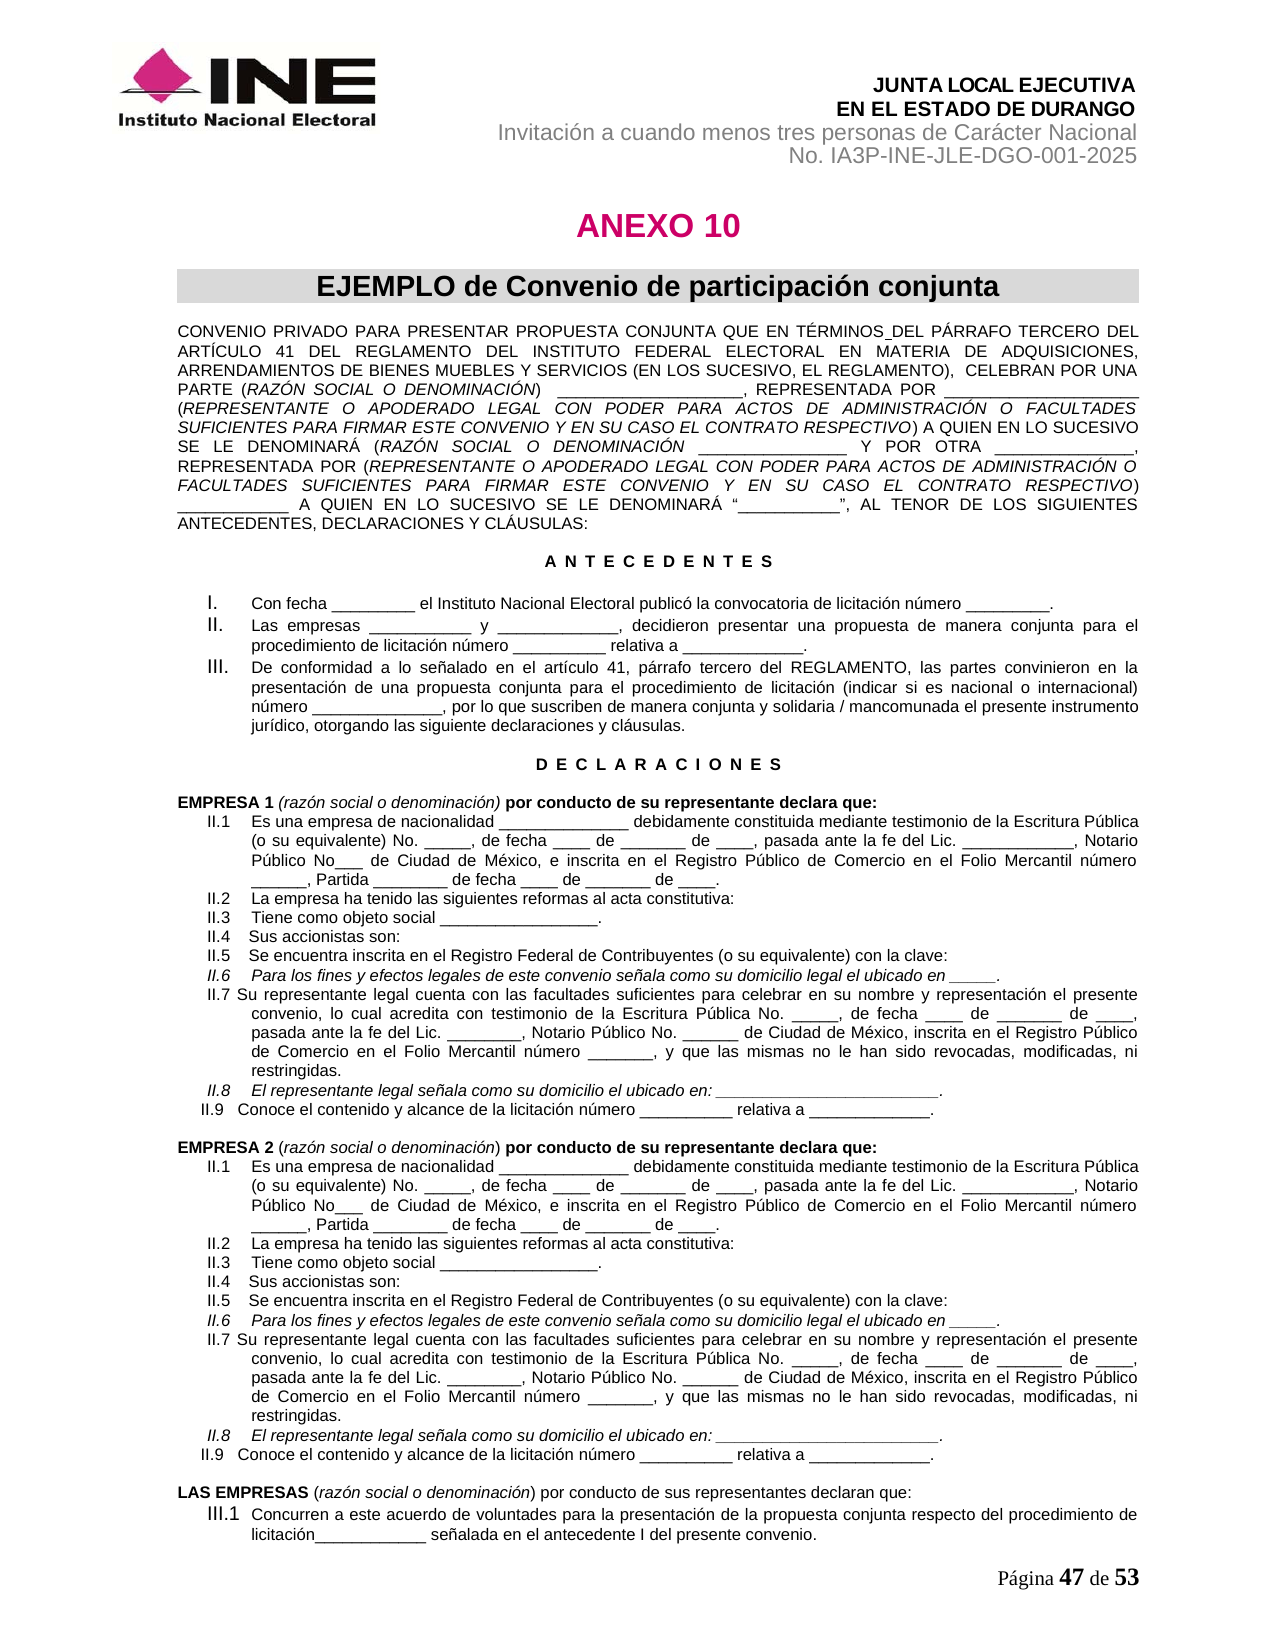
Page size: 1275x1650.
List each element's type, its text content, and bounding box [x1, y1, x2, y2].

list Concurren a este acuerdo de voluntades para la presentación de la propuesta conjunta respecto del procedimiento de licitación____________ señalada en el antecedente I del presente convenio. [207, 1502, 1139, 1544]
text CONVENIO PRIVADO PARA PRESENTAR PROPUESTA CONJUNTA QUE EN TÉRMINOS DEL PÁRRAFO TERCERO DEL ARTÍCULO 41 DEL REGLAMENTO DEL INSTITUTO FEDERAL ELECTORAL EN MATERIA DE ADQUISICIONES, ARRENDAMIENTOS DE BIENES MUEBLES Y SERVICIOS (EN LOS SUCESIVO, EL REGLAMENTO), CELEBRAN POR UNA PARTE (RAZÓN SOCIAL O DENOMINACIÓN) ____________________, REPRESENTADA POR _____________________ (REPRESENTANTE O APODERADO LEGAL CON PODER PARA ACTOS DE ADMINISTRACIÓN O FACULTADES SUFICIENTES PARA FIRMAR ESTE CONVENIO Y EN SU CASO EL CONTRATO RESPECTIVO) A QUIEN EN LO SUCESIVO SE LE DENOMINARÁ (RAZÓN SOCIAL O DENOMINACIÓN ________________ Y POR OTRA _______________, REPRESENTADA POR (REPRESENTANTE O APODERADO LEGAL CON PODER PARA ACTOS DE ADMINISTRACIÓN O FACULTADES SUFICIENTES PARA FIRMAR ESTE CONVENIO Y EN SU CASO EL CONTRATO RESPECTIVO) ____________ A QUIEN EN LO SUCESIVO SE LE DENOMINARÁ “___________”, AL TENOR DE LOS SIGUIENTES ANTECEDENTES, DECLARACIONES Y CLÁUSULAS: [177, 322, 1139, 533]
text II.9 Conoce el contenido y alcance de la licitación número __________ relativa a _____________. [177, 1099, 1139, 1119]
text DECLARACIONES [177, 754, 1139, 774]
text LAS EMPRESAS (razón social o denominación) por conducto de sus representantes declaran que: [177, 1483, 1139, 1502]
text II.8 El representante legal señala como su domicilio el ubicado en: ________________________. [207, 1080, 1139, 1099]
text EMPRESA 1 (razón social o denominación) por conducto de su representante declara que: [177, 793, 1139, 812]
text II.7 Su representante legal cuenta con las facultades suficientes para celebrar en su nombre y representación el presente convenio, lo cual acredita con testimonio de la Escritura Pública No. _____, de fecha ____ de _______ de ____, pasada ante la fe del Lic. ________, Notario Público No. ______ de Ciudad de México, inscrita en el Registro Público de Comercio en el Folio Mercantil número _______, y que las mismas no le han sido revocadas, modificadas, ni restringidas. [207, 1329, 1139, 1425]
text II.5 Se encuentra inscrita en el Registro Federal de Contribuyentes (o su equivalente) con la clave: [207, 946, 1139, 965]
text II.1 Es una empresa de nacionalidad ______________ debidamente constituida mediante testimonio de la Escritura Pública (o su equivalente) No. _____, de fecha ____ de _______ de ____, pasada ante la fe del Lic. ____________, Notario Público No___ de Ciudad de México, e inscrita en el Registro Público de Comercio en el Folio Mercantil número ______, Partida ________ de fecha ____ de _______ de ____. [207, 1157, 1139, 1234]
text II.3 Tiene como objeto social _________________. [207, 908, 1139, 927]
text II.4 Sus accionistas son: [207, 927, 1139, 946]
text II.5 Se encuentra inscrita en el Registro Federal de Contribuyentes (o su equivalente) con la clave: [207, 1291, 1139, 1310]
list De conformidad a lo señalado en el artículo 41, párrafo tercero del REGLAMENTO, las partes convinieron en la presentación de una propuesta conjunta para el procedimiento de licitación (indicar si es nacional o internacional) número ______________, por lo que suscriben de manera conjunta y solidaria / mancomunada el presente instrumento jurídico, otorgando las siguiente declaraciones y cláusulas. [207, 655, 1139, 735]
text II.9 Conoce el contenido y alcance de la licitación número __________ relativa a _____________. [177, 1444, 1139, 1464]
text II.3 Tiene como objeto social _________________. [207, 1253, 1139, 1272]
text II.2 La empresa ha tenido las siguientes reformas al acta constitutiva: [207, 1234, 1139, 1253]
picture [111, 42, 380, 134]
text II.1 Es una empresa de nacionalidad ______________ debidamente constituida mediante testimonio de la Escritura Pública (o su equivalente) No. _____, de fecha ____ de _______ de ____, pasada ante la fe del Lic. ____________, Notario Público No___ de Ciudad de México, e inscrita en el Registro Público de Comercio en el Folio Mercantil número ______, Partida ________ de fecha ____ de _______ de ____. [207, 812, 1139, 889]
text II.7 Su representante legal cuenta con las facultades suficientes para celebrar en su nombre y representación el presente convenio, lo cual acredita con testimonio de la Escritura Pública No. _____, de fecha ____ de _______ de ____, pasada ante la fe del Lic. ________, Notario Público No. ______ de Ciudad de México, inscrita en el Registro Público de Comercio en el Folio Mercantil número _______, y que las mismas no le han sido revocadas, modificadas, ni restringidas. [207, 984, 1139, 1080]
text II.6 Para los fines y efectos legales de este convenio señala como su domicilio legal el ubicado en _____. [207, 1310, 1139, 1329]
text II.4 Sus accionistas son: [207, 1272, 1139, 1291]
text ANTECEDENTES [177, 552, 1139, 571]
text EMPRESA 2 (razón social o denominación) por conducto de su representante declara que: [177, 1138, 1139, 1157]
text II.6 Para los fines y efectos legales de este convenio señala como su domicilio legal el ubicado en _____. [207, 965, 1139, 984]
list Con fecha _________ el Instituto Nacional Electoral publicó la convocatoria de licitación número _________. [207, 591, 1139, 613]
text II.8 El representante legal señala como su domicilio el ubicado en: ________________________. [207, 1425, 1139, 1444]
text II.2 La empresa ha tenido las siguientes reformas al acta constitutiva: [207, 889, 1139, 908]
list Las empresas ___________ y _____________, decidieron presentar una propuesta de manera conjunta para el procedimiento de licitación número __________ relativa a _____________. [207, 613, 1139, 655]
subtitle ANEXO 10 [177, 206, 1139, 244]
subtitle EJEMPLO de Convenio de participación conjunta [177, 269, 1139, 303]
